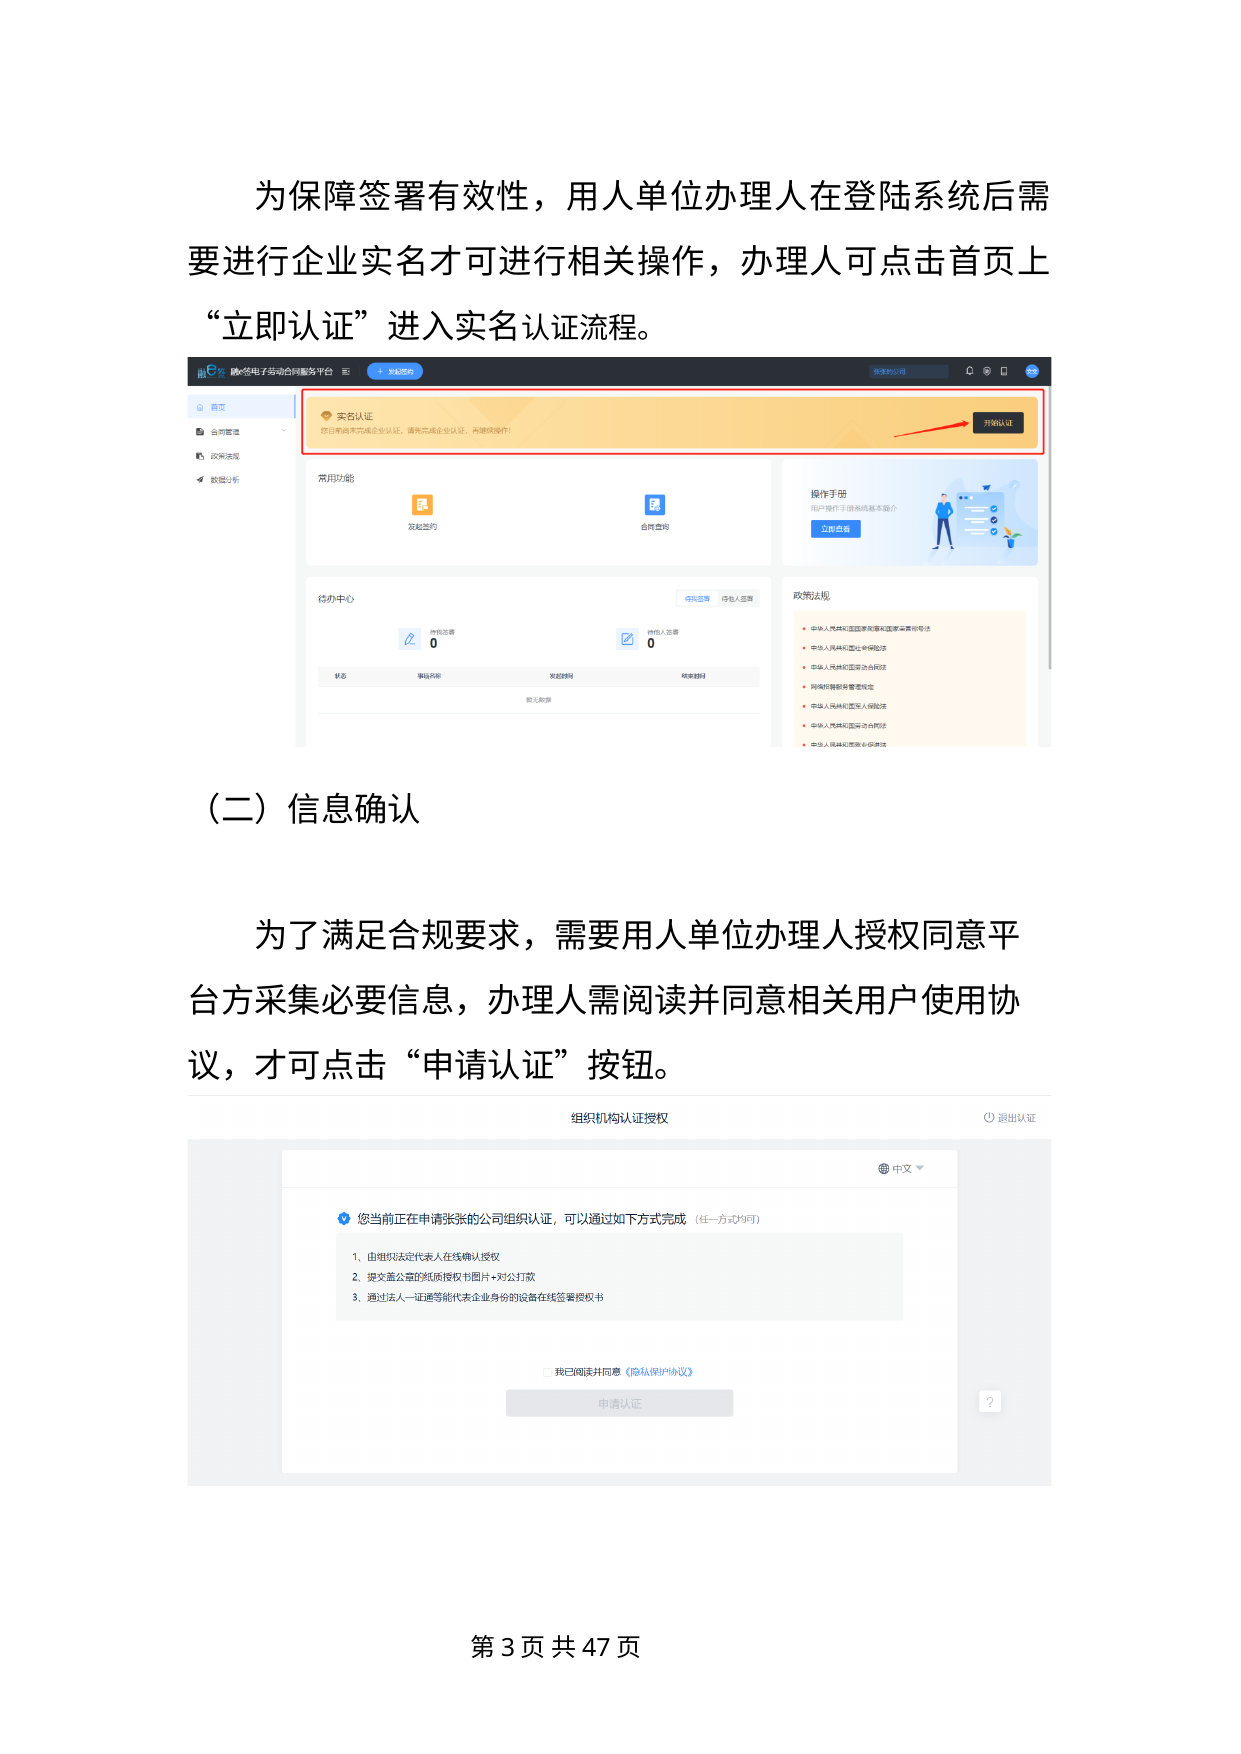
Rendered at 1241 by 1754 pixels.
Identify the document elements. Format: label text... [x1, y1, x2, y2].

picture [187, 357, 1052, 747]
text 为了满足合规要求，需要用人单位办理人授权同意平台方采集必要信息，办理人需阅读并同意相关用户使用协议，才可点击“申请认证”按钮。 [187, 901, 1053, 1096]
list 为保障签署有效性，用人单位办理人在登陆系统后需要进行企业实名才可进行相关操作，办理人可点击首页上“立即认证”进入实名认证流程。 [187, 162, 1053, 357]
subtitle 信息确认 [187, 774, 1053, 839]
picture [187, 1095, 1052, 1486]
